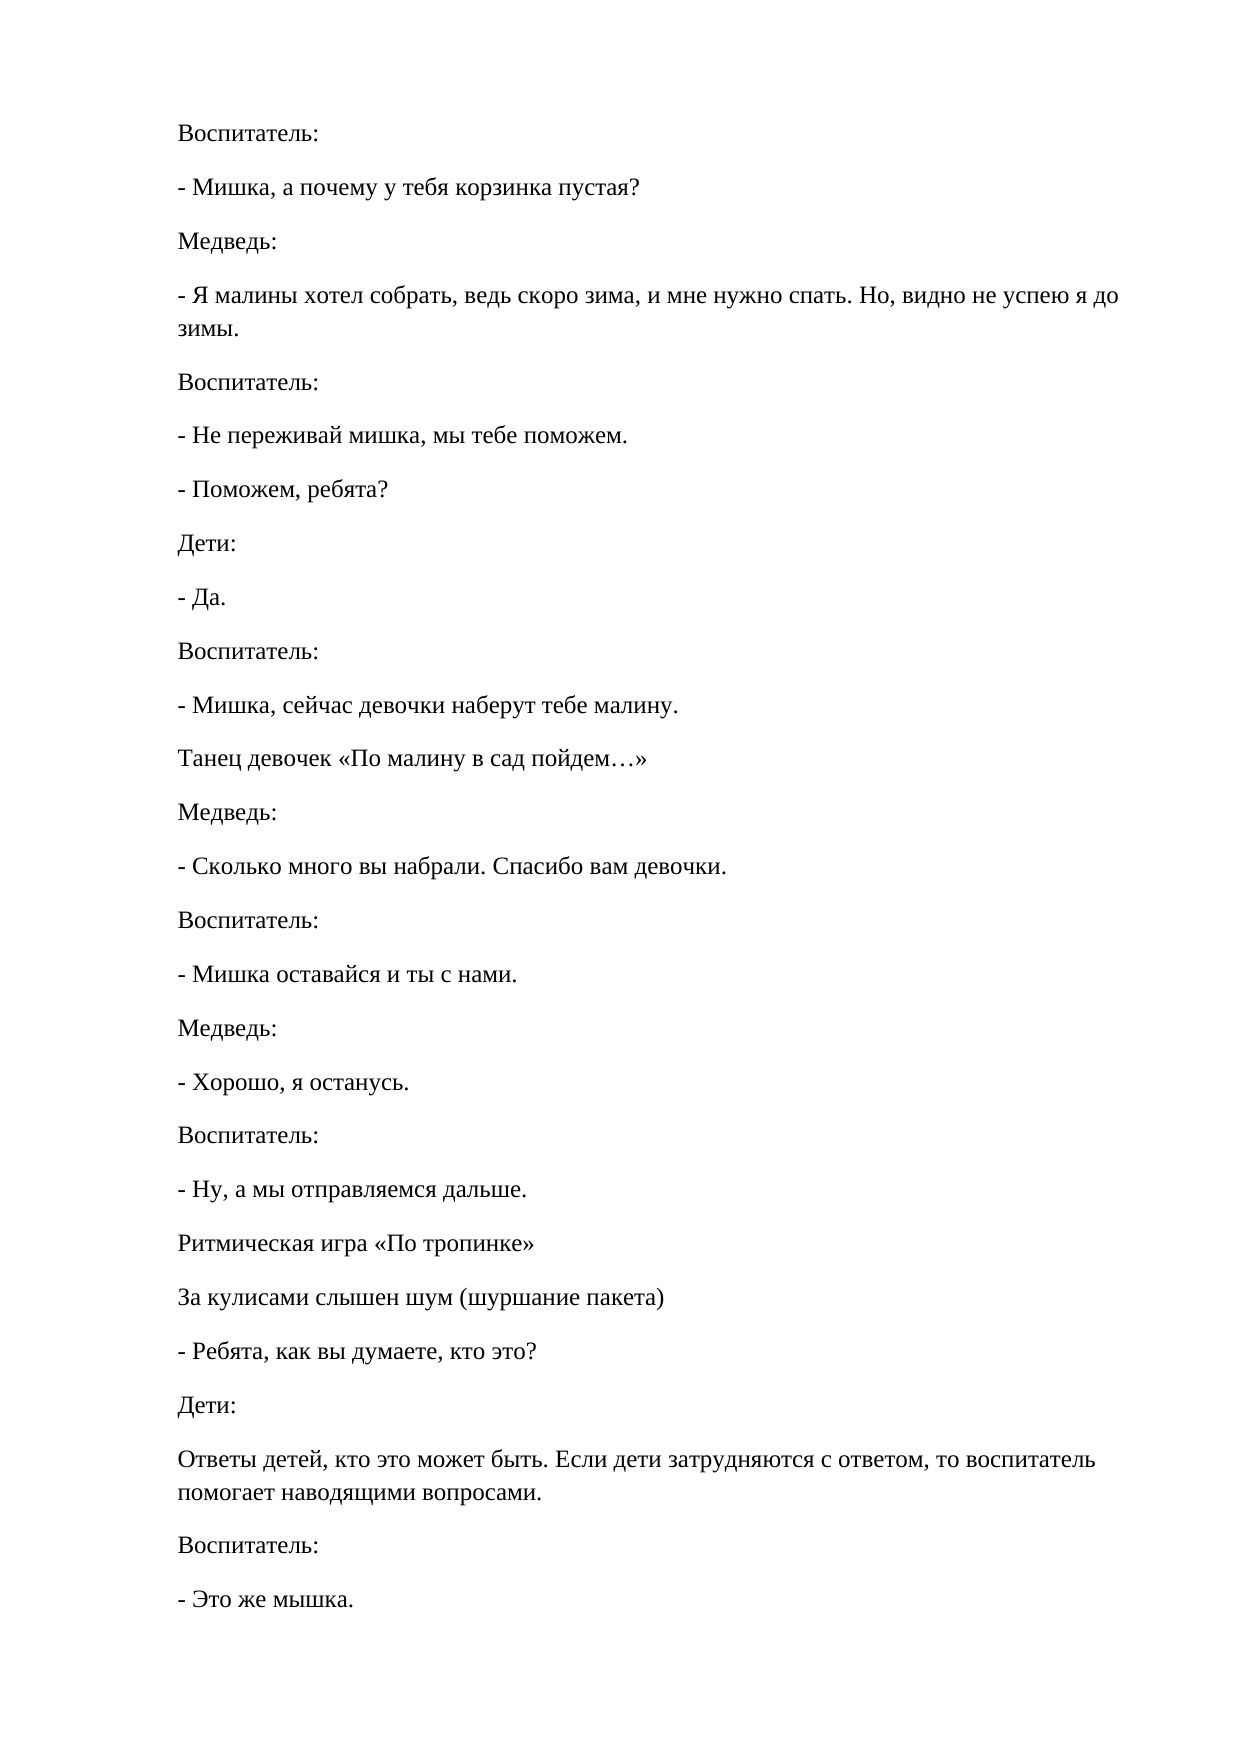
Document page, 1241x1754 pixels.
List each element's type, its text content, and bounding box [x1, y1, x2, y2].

text Ответы детей, кто это может быть. Если дети затрудняются с ответом, то воспитатель помогает наводящими вопросами. [177, 1444, 1152, 1505]
text Ритмическая игра «По тропинке» [177, 1228, 1152, 1257]
text Воспитатель: [177, 1531, 1152, 1559]
text Дети: [177, 528, 1152, 557]
text - Мишка, а почему у тебя корзинка пустая? [177, 172, 1152, 201]
text За кулисами слышен шум (шуршание пакета) [177, 1282, 1152, 1311]
text Воспитатель: [177, 636, 1152, 664]
text Дети: [177, 1390, 1152, 1418]
text - Поможем, ребята? [177, 474, 1152, 503]
text - Да. [177, 582, 1152, 611]
text - Я малины хотел собрать, ведь скоро зима, и мне нужно спать. Но, видно не успею я до зимы. [177, 280, 1152, 341]
text - Хорошо, я останусь. [177, 1067, 1152, 1095]
text - Ребята, как вы думаете, кто это? [177, 1336, 1152, 1365]
text Медведь: [177, 1013, 1152, 1042]
text - Ну, а мы отправляемся дальше. [177, 1174, 1152, 1203]
text - Сколько много вы набрали. Спасибо вам девочки. [177, 851, 1152, 880]
text - Не переживай мишка, мы тебе поможем. [177, 420, 1152, 449]
text - Мишка, сейчас девочки наберут тебе малину. [177, 690, 1152, 718]
text - Мишка оставайся и ты с нами. [177, 959, 1152, 988]
text Медведь: [177, 797, 1152, 826]
text Медведь: [177, 226, 1152, 254]
text Воспитатель: [177, 367, 1152, 395]
text - Это же мышка. [177, 1584, 1152, 1613]
text Воспитатель: [177, 905, 1152, 934]
text Воспитатель: [177, 1121, 1152, 1149]
text Воспитатель: [177, 118, 1152, 147]
text Танец девочек «По малину в сад пойдем…» [177, 743, 1152, 772]
